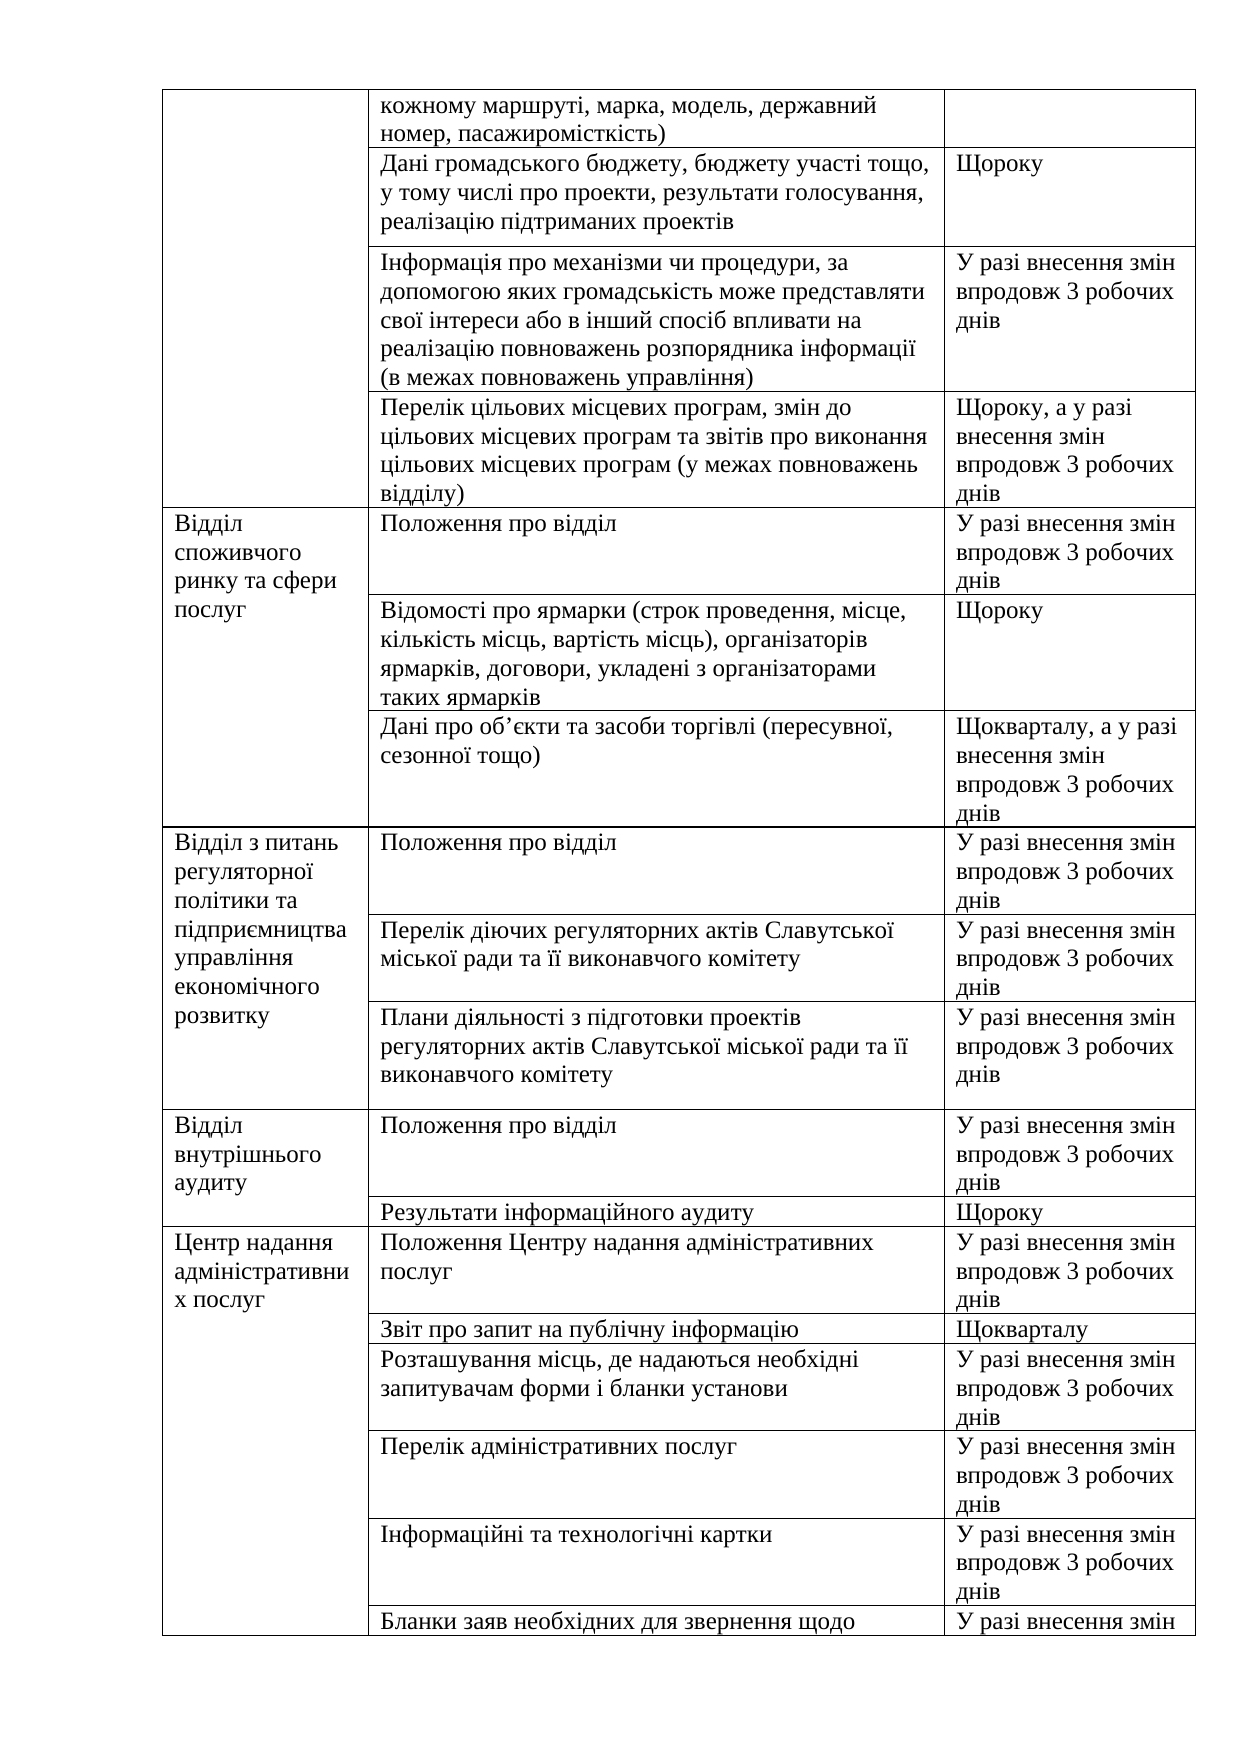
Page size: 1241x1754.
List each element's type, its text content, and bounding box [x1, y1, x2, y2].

table_cell Інформаційні та технологічні картки [369, 1519, 944, 1605]
table_cell У разі внесення змін впродовж 3 робочих днів [945, 915, 1195, 1001]
table_cell Інформація про механізми чи процедури, за допомогою яких громадськість може представляти свої інтереси або в інший спосіб впливати на реалізацію повноважень розпорядника інформації (в межах повноважень управління) [369, 247, 944, 391]
table_cell У разі внесення змін впродовж 3 робочих днів [945, 1110, 1195, 1196]
table_cell Перелік цільових місцевих програм, змін до цільових місцевих програм та звітів про виконання цільових місцевих програм (у межах повноважень відділу) [369, 392, 944, 507]
table_cell Дані громадського бюджету, бюджету участі тощо, у тому числі про проекти, результати голосування, реалізацію підтриманих проектів [369, 148, 944, 246]
table_cell Щороку [945, 148, 1195, 246]
table_cell У разі внесення змін впродовж 3 робочих днів [945, 1344, 1195, 1430]
table_cell Центр надання адміністративних послуг [163, 1227, 368, 1635]
table_cell Відділ внутрішнього аудиту [163, 1110, 368, 1226]
table_cell Розташування місць, де надаються необхідні запитувачам форми і бланки установи [369, 1344, 944, 1430]
table_cell Відділ споживчого ринку та сфери послуг [163, 508, 368, 826]
table_cell У разі внесення змін впродовж 3 робочих днів [945, 1227, 1195, 1313]
table_cell У разі внесення змін впродовж 3 робочих днів [945, 247, 1195, 391]
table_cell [369, 90, 944, 147]
table_cell Щокварталу [945, 1314, 1195, 1343]
table_cell Дані про об’єкти та засоби торгівлі (пересувної, сезонної тощо) [369, 711, 944, 826]
table_cell Щороку [945, 1197, 1195, 1226]
table_cell У разі внесення змін впродовж 3 робочих днів [945, 508, 1195, 594]
table_cell Відомості про ярмарки (строк проведення, місце, кількість місць, вартість місць), організаторів ярмарків, договори, укладені з організаторами таких ярмарків [369, 595, 944, 710]
table_cell Положення про відділ [369, 508, 944, 594]
table_cell Перелік адміністративних послуг [369, 1431, 944, 1518]
table_cell У разі внесення змін впродовж 3 робочих днів [945, 828, 1195, 914]
table_cell Результати інформаційного аудиту [369, 1197, 944, 1226]
table_cell У разі внесення змін впродовж 3 робочих днів [945, 1431, 1195, 1518]
table_cell Відділ з питань регуляторної політики та підприємництва управління економічного розвитку [163, 828, 368, 1109]
table_cell Положення Центру надання адміністративних послуг [369, 1227, 944, 1313]
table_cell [945, 1519, 1195, 1605]
table_cell Положення про відділ [369, 828, 944, 914]
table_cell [945, 90, 1195, 147]
table_cell Щороку [945, 595, 1195, 710]
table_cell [369, 1606, 944, 1635]
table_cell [945, 1606, 1195, 1635]
table_cell Щороку, а у разі внесення змін впродовж 3 робочих днів [945, 392, 1195, 507]
table_cell Положення про відділ [369, 1110, 944, 1196]
table_cell Щокварталу, а у разі внесення змін впродовж 3 робочих днів [945, 711, 1195, 826]
table_cell Плани діяльності з підготовки проектів регуляторних актів Славутської міської ради та її виконавчого комітету [369, 1002, 944, 1109]
table_cell Звіт про запит на публічну інформацію [369, 1314, 944, 1343]
table_cell Перелік діючих регуляторних актів Славутської міської ради та її виконавчого комітету [369, 915, 944, 1001]
table_cell У разі внесення змін впродовж 3 робочих днів [945, 1002, 1195, 1109]
